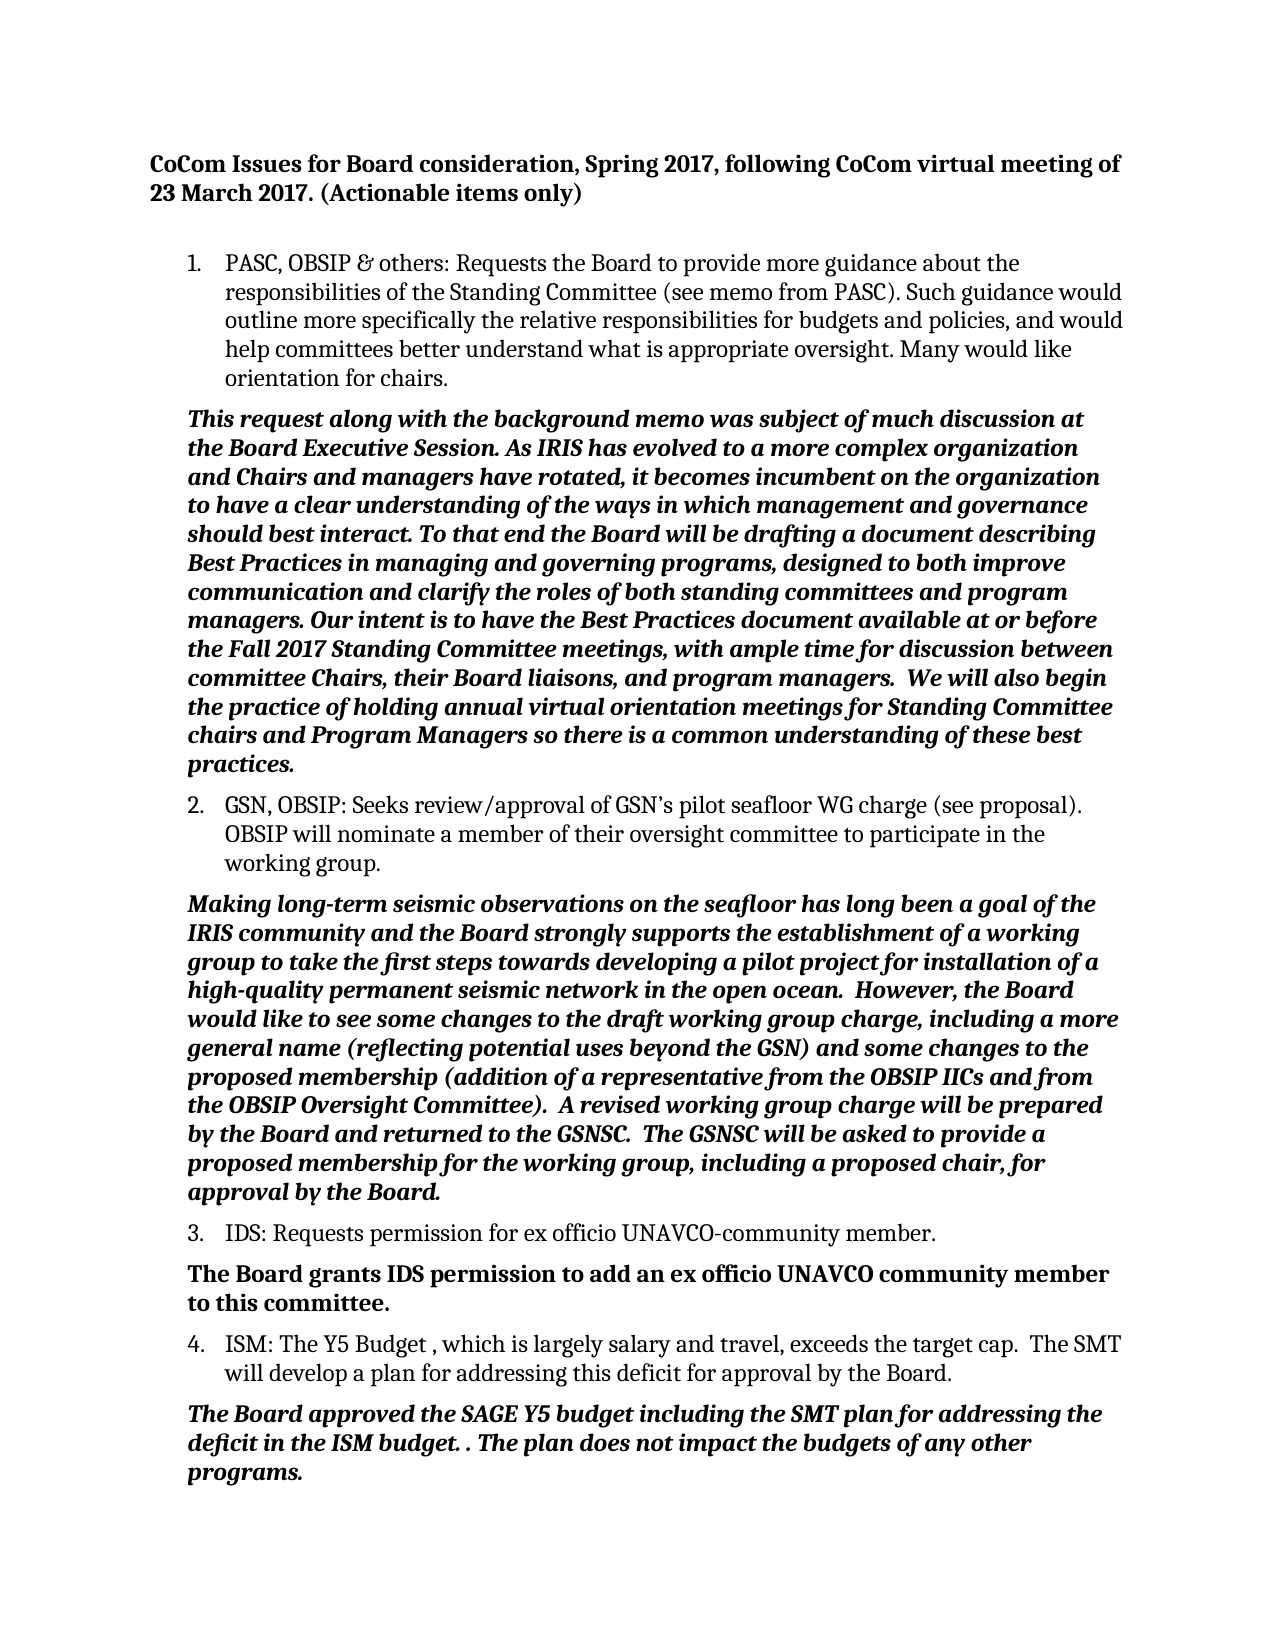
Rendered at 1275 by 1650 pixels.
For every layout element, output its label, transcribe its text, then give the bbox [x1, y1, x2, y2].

list ISM: The Y5 Budget , which is largely salary and travel, exceeds the target cap. The SMT will develop a plan for addressing this deficit for approval by the Board. [187, 1330, 1125, 1387]
text The Board grants IDS permission to add an ex officio UNAVCO community member to this committee. [187, 1260, 1125, 1317]
list PASC, OBSIP & others: Requests the Board to provide more guidance about the responsibilities of the Standing Committee (see memo from PASC). Such guidance would outline more specifically the relative responsibilities for budgets and policies, and would help committees better understand what is appropriate oversight. Many would like orientation for chairs. [187, 249, 1125, 392]
text The Board approved the SAGE Y5 budget including the SMT plan for addressing the deficit in the ISM budget. . The plan does not impact the budgets of any other programs. [187, 1400, 1125, 1486]
text CoCom Issues for Board consideration, Spring 2017, following CoCom virtual meeting of 23 March 2017. (Actionable items only) [150, 150, 1125, 207]
text Making long-term seismic observations on the seafloor has long been a goal of the IRIS community and the Board strongly supports the establishment of a working group to take the first steps towards developing a pilot project for installation of a high-quality permanent seismic network in the open ocean. However, the Board would like to see some changes to the draft working group charge, including a more general name (reflecting potential uses beyond the GSN) and some changes to the proposed membership (addition of a representative from the OBSIP IICs and from the OBSIP Oversight Committee). A revised working group charge will be prepared by the Board and returned to the GSNSC. The GSNSC will be asked to provide a proposed membership for the working group, including a proposed chair, for approval by the Board. [187, 890, 1125, 1206]
list GSN, OBSIP: Seeks review/approval of GSN’s pilot seafloor WG charge (see proposal). OBSIP will nominate a member of their oversight committee to participate in the working group. [187, 791, 1125, 877]
list IDS: Requests permission for ex officio UNAVCO-community member. [187, 1219, 1125, 1247]
text This request along with the background memo was subject of much discussion at the Board Executive Session. As IRIS has evolved to a more complex organization and Chairs and managers have rotated, it becomes incumbent on the organization to have a clear understanding of the ways in which management and governance should best interact. To that end the Board will be drafting a document describing Best Practices in managing and governing programs, designed to both improve communication and clarify the roles of both standing committees and program managers. Our intent is to have the Best Practices document available at or before the Fall 2017 Standing Committee meetings, with ample time for discussion between committee Chairs, their Board liaisons, and program managers. We will also begin the practice of holding annual virtual orientation meetings for Standing Committee chairs and Program Managers so there is a common understanding of these best practices. [187, 405, 1125, 779]
